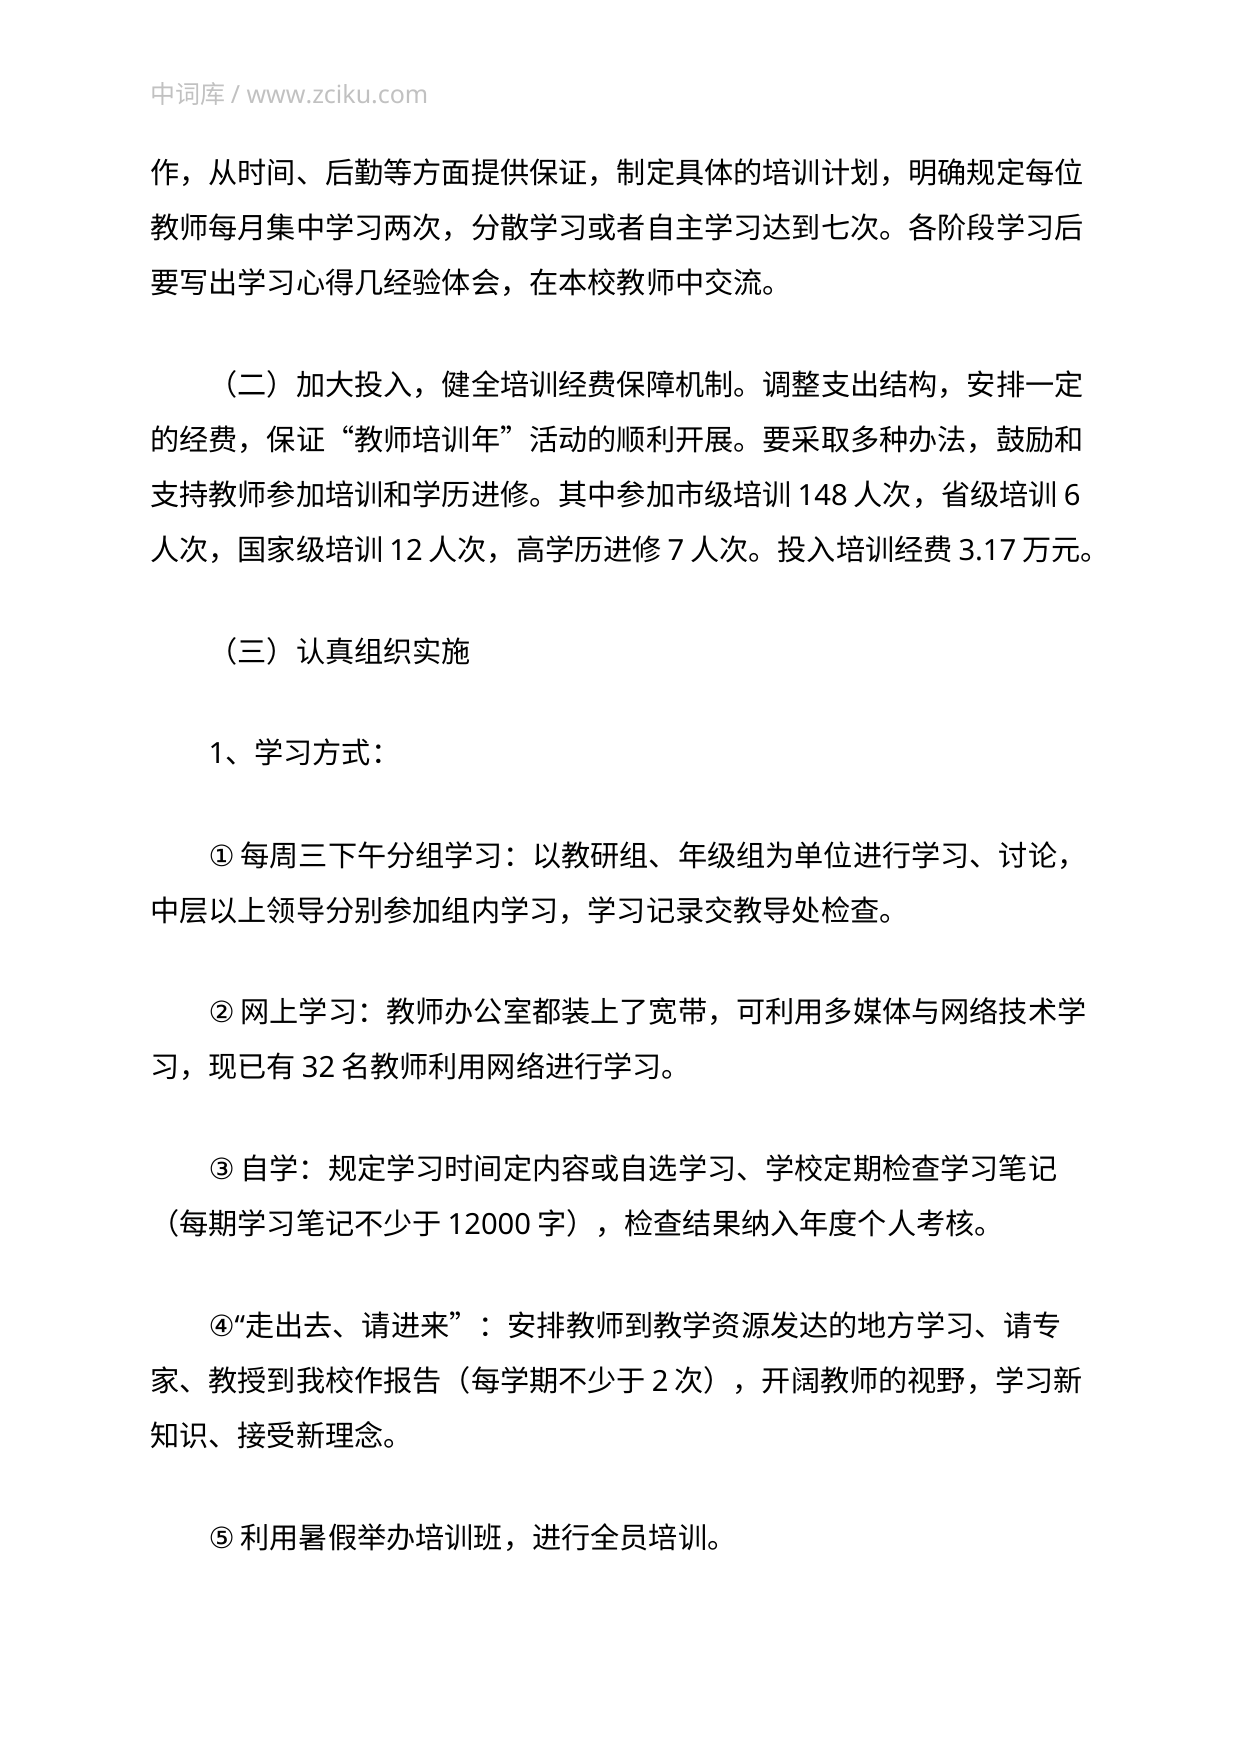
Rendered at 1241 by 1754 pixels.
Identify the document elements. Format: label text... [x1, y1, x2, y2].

text ③自学：规定学习时间定内容或自选学习、学校定期检查学习笔记（每期学习笔记不少于12000字），检查结果纳入年度个人考核。 [150, 1146, 1090, 1243]
text （二）加大投入，健全培训经费保障机制。调整支出结构，安排一定的经费，保证“教师培训年”活动的顺利开展。要采取多种办法，鼓励和支持教师参加培训和学历进修。其中参加市级培训148人次，省级培训6人次，国家级培训12人次，高学历进修7人次。投入培训经费3.17万元。 [150, 362, 1090, 569]
text ①每周三下午分组学习：以教研组、年级组为单位进行学习、讨论，中层以上领导分别参加组内学习，学习记录交教导处检查。 [150, 832, 1090, 929]
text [150, 150, 1090, 302]
text ④“走出去、请进来”：安排教师到教学资源发达的地方学习、请专家、教授到我校作报告（每学期不少于2次），开阔教师的视野，学习新知识、接受新理念。 [150, 1303, 1090, 1455]
text ②网上学习：教师办公室都装上了宽带，可利用多媒体与网络技术学习，现已有32名教师利用网络进行学习。 [150, 989, 1090, 1086]
text 1、学习方式： [150, 730, 1090, 772]
text （三）认真组织实施 [150, 628, 1090, 671]
text ⑤利用暑假举办培训班，进行全员培训。 [150, 1514, 1090, 1557]
